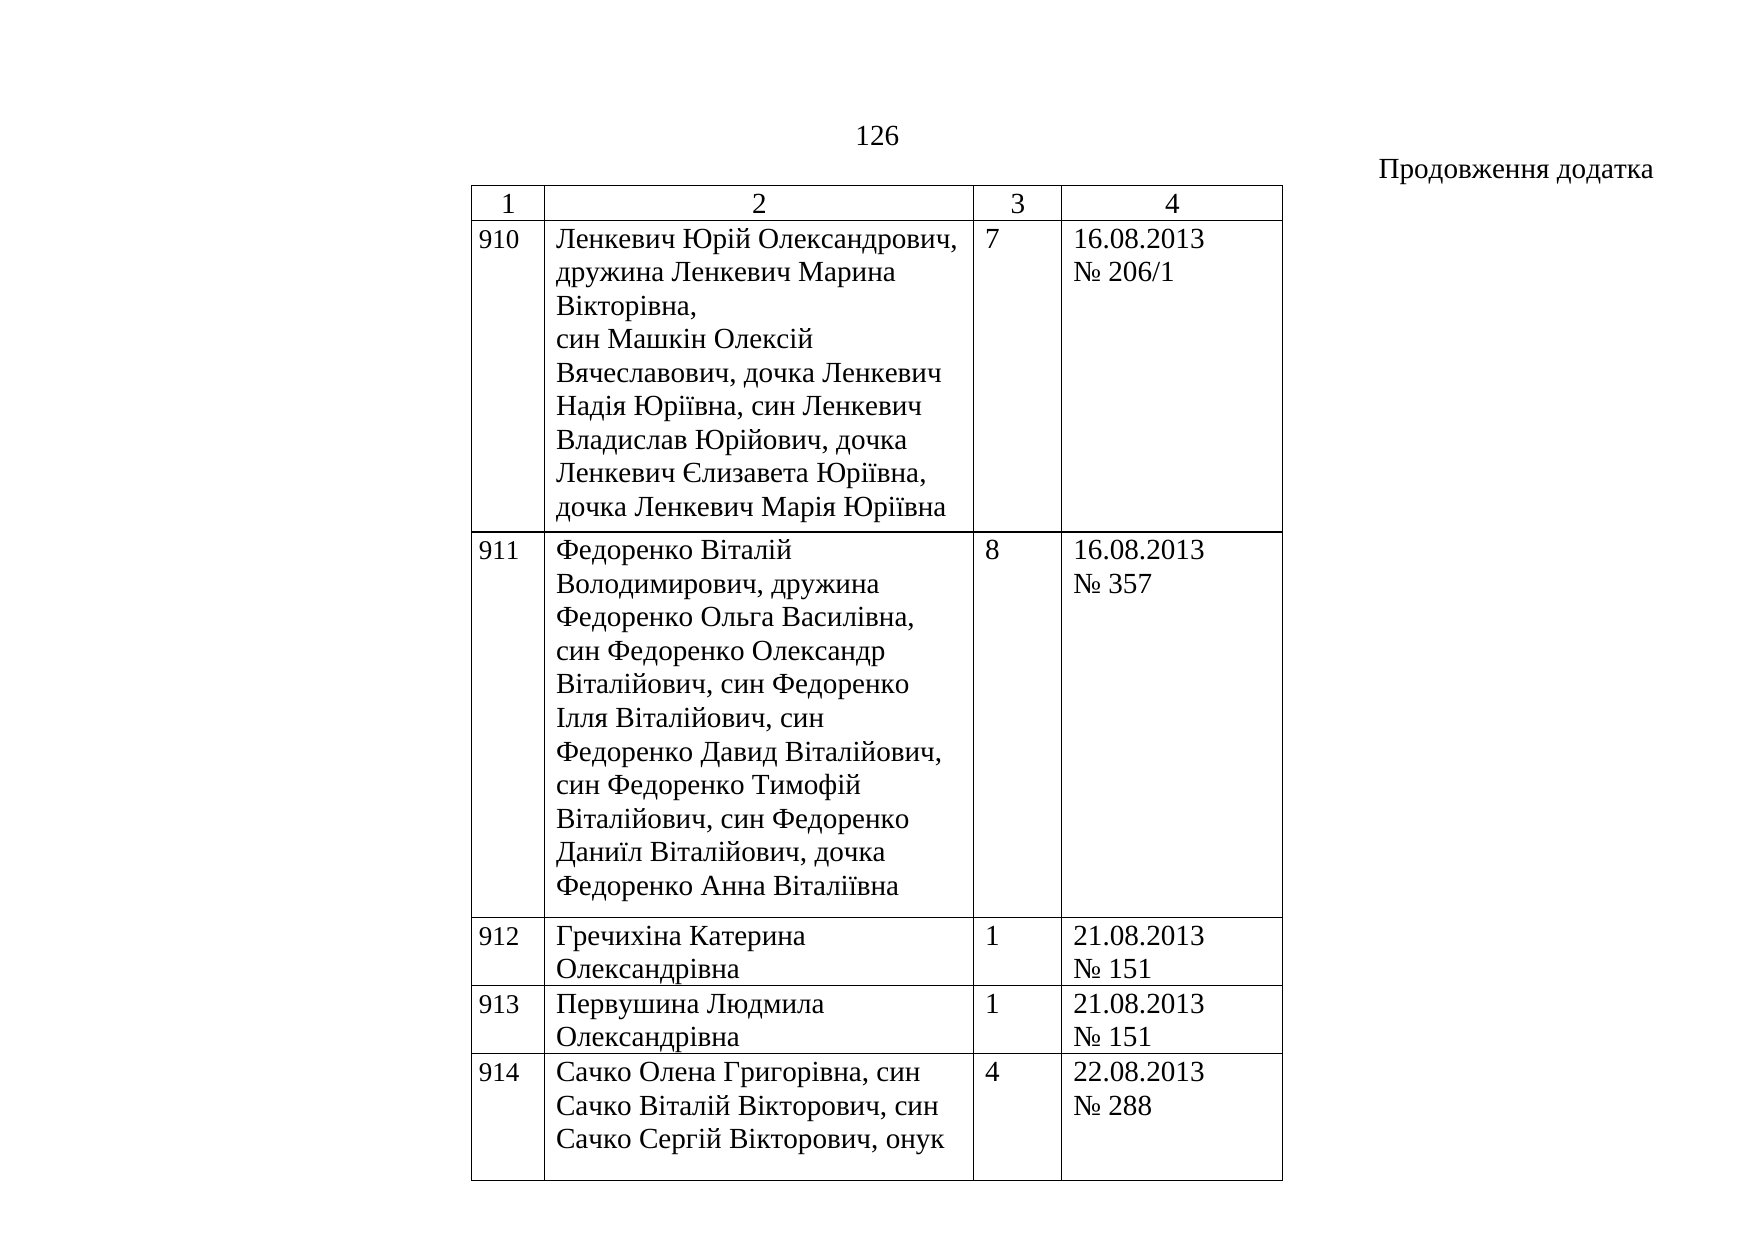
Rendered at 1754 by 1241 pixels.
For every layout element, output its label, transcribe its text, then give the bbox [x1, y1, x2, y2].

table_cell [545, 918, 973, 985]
table_header 4 [1062, 186, 1282, 220]
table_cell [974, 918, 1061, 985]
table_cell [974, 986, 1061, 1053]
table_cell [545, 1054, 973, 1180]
table_header 1 [472, 186, 544, 220]
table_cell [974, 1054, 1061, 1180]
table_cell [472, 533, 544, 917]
table_header 3 [974, 186, 1061, 220]
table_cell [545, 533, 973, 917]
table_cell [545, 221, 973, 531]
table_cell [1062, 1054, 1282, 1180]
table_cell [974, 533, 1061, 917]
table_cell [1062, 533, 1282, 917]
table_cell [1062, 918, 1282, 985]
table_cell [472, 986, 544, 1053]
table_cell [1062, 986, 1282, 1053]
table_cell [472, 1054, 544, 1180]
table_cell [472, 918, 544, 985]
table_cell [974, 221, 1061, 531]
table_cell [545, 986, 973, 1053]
table_header 2 [545, 186, 973, 220]
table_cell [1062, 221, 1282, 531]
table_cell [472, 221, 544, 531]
